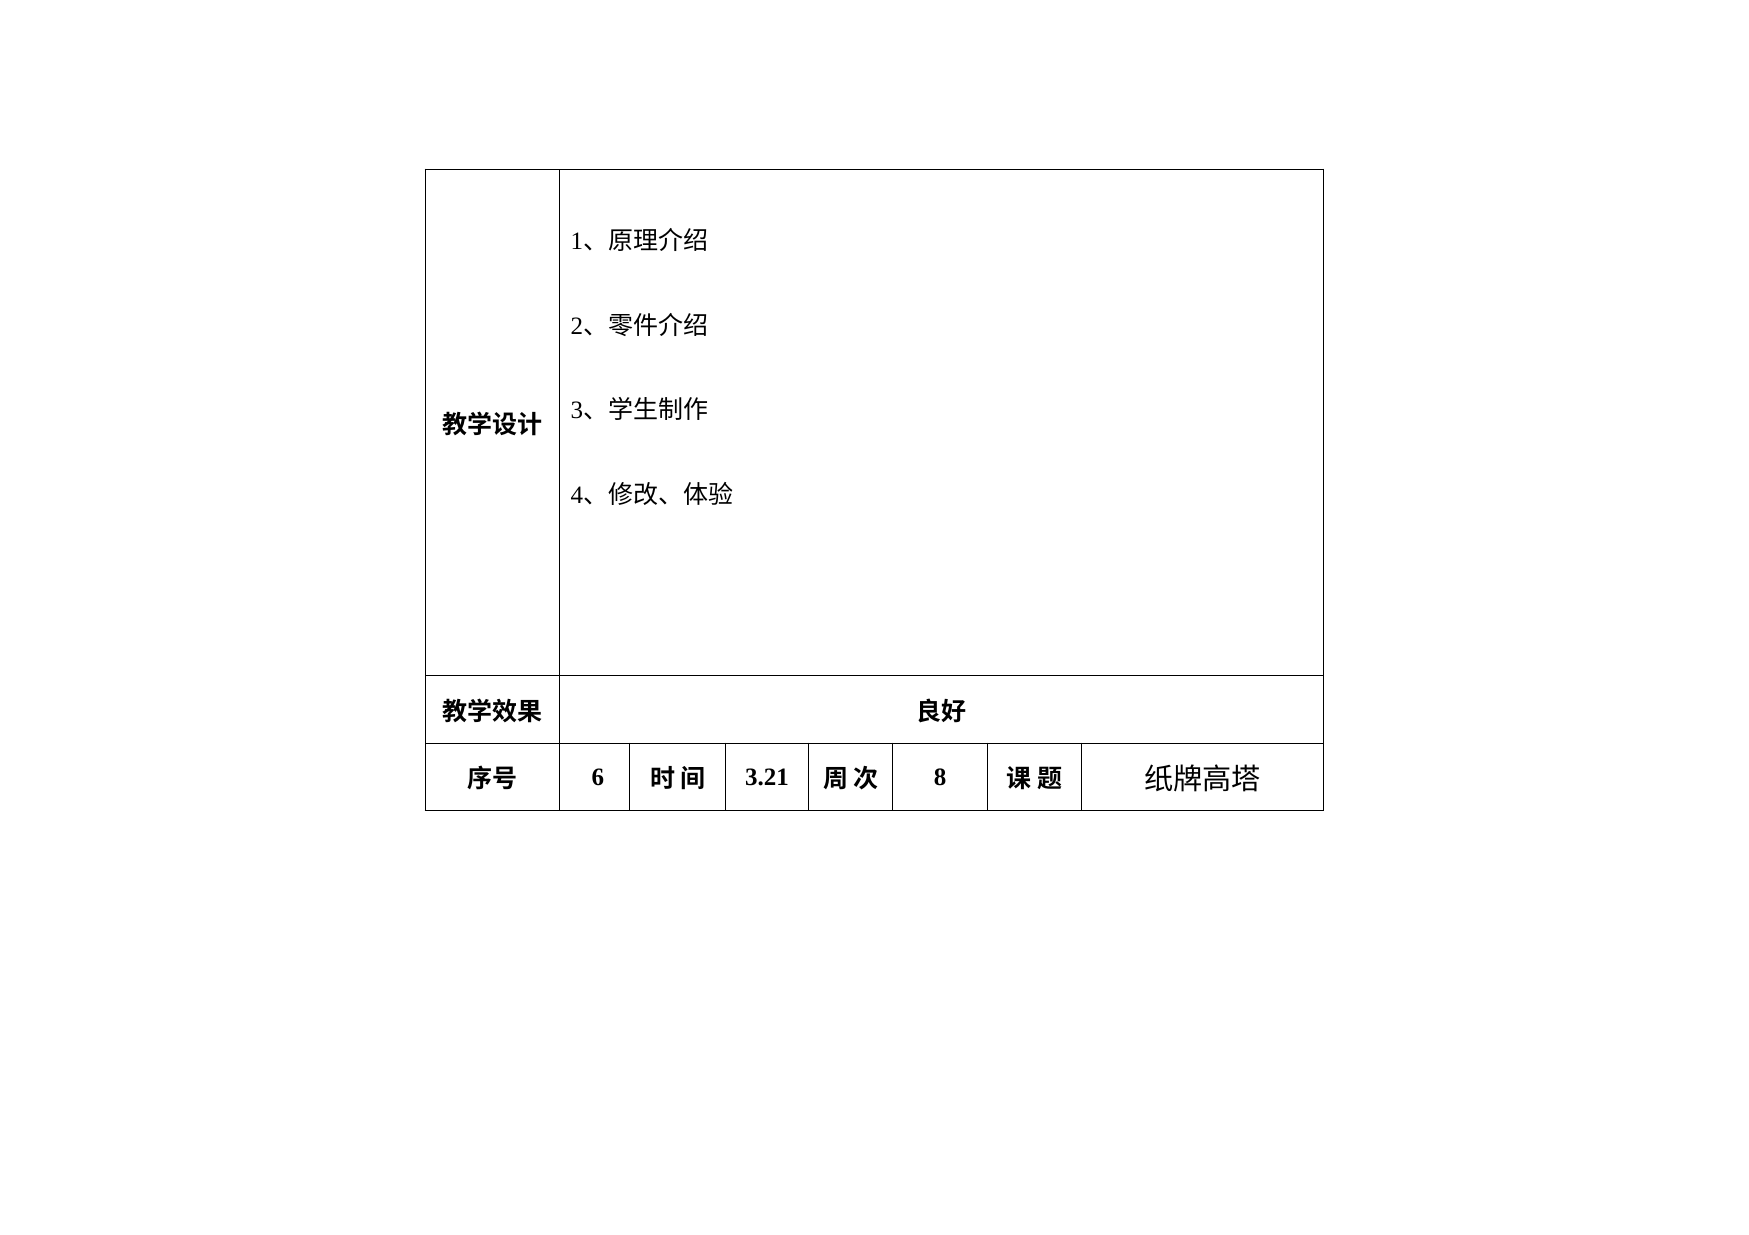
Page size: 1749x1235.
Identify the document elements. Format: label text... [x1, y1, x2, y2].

table_cell 课 题 [988, 744, 1081, 810]
table_cell 6 [560, 744, 629, 810]
table_cell 良好 [560, 676, 1323, 742]
table_cell 序号 [426, 744, 559, 810]
table_cell 1、原理介绍 2、零件介绍 3、学生制作 4、修改、体验 [560, 170, 1323, 675]
table_cell 教学设计 [426, 170, 559, 675]
table_cell 教学效果 [426, 676, 559, 742]
table_cell 纸牌高塔 [1082, 744, 1323, 810]
table_cell 时 间 [630, 744, 725, 810]
table_cell 周 次 [809, 744, 892, 810]
table_cell 8 [893, 744, 987, 810]
table_cell 3.21 [726, 744, 808, 810]
